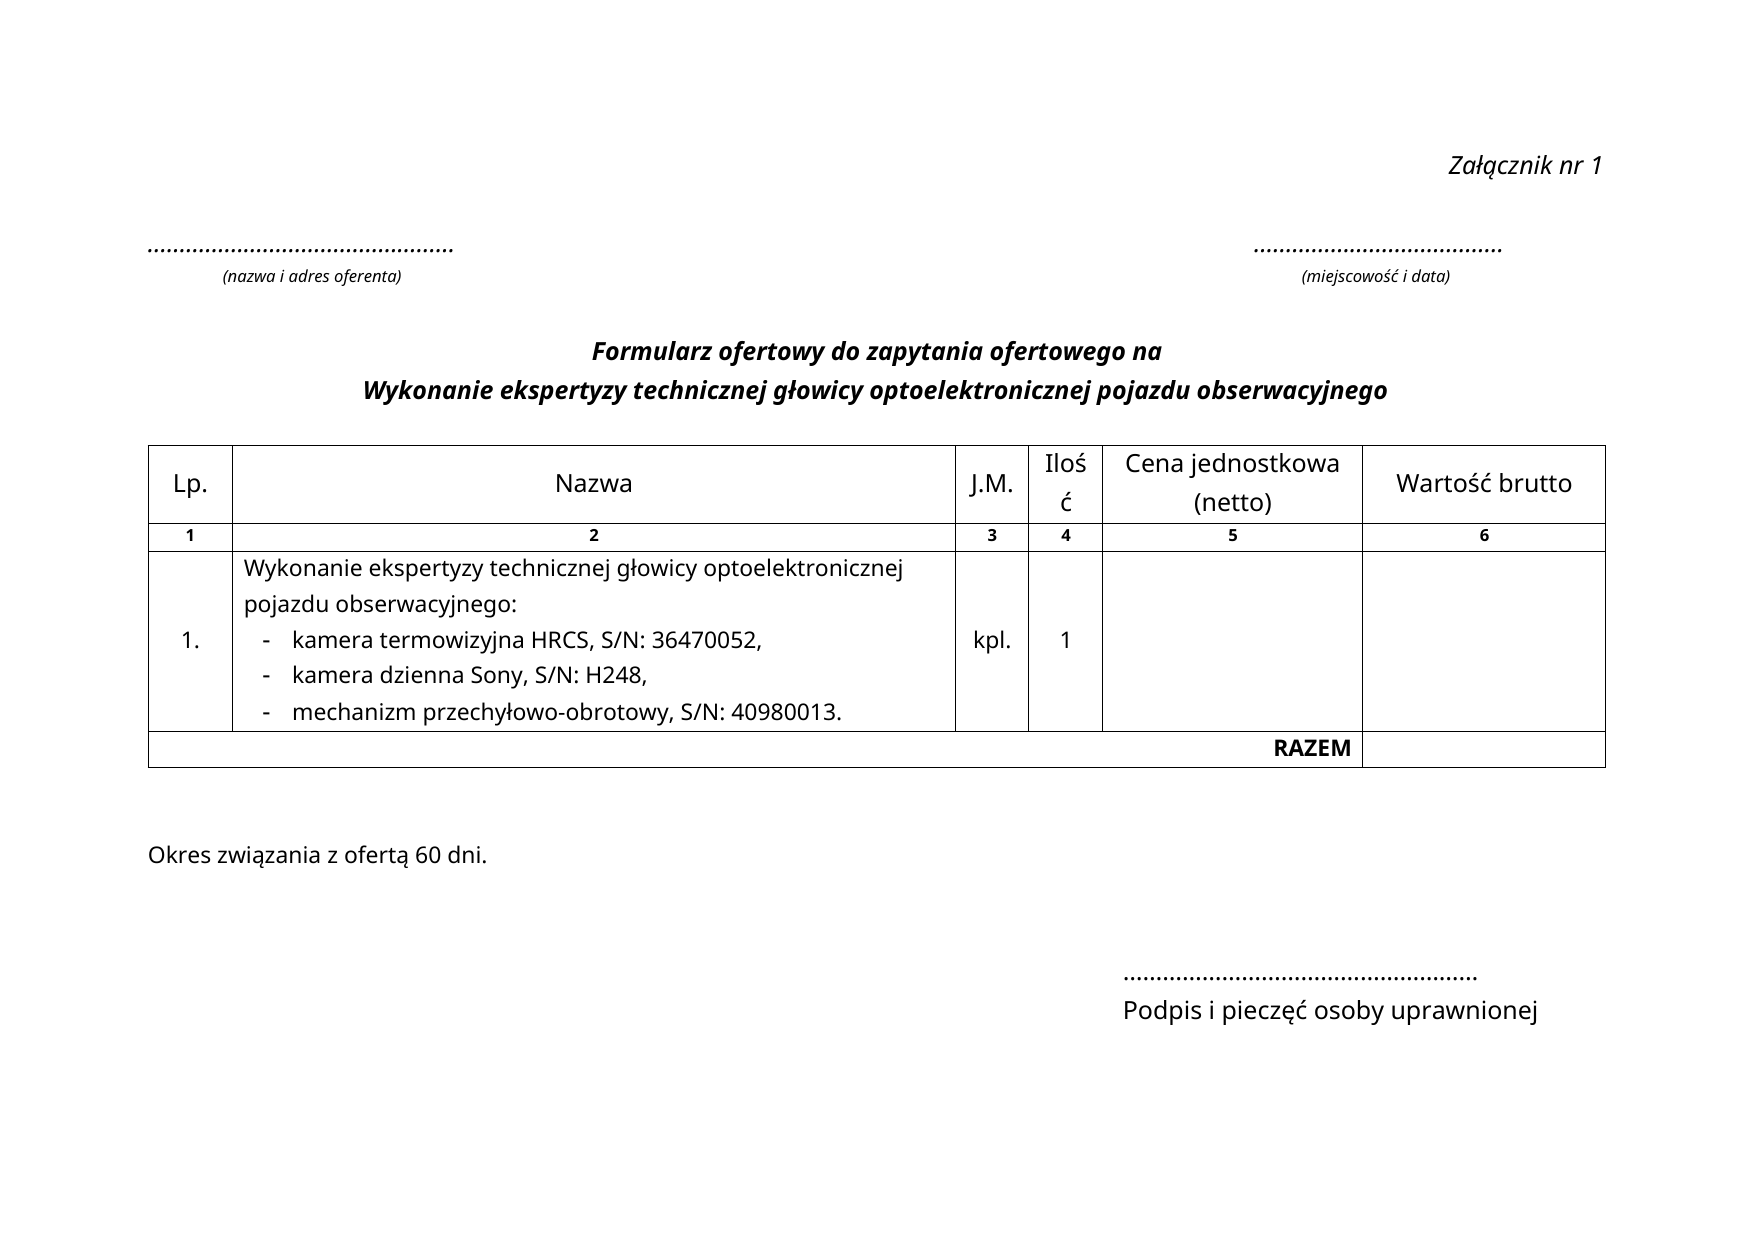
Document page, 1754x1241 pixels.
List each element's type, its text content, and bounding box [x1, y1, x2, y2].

text Wykonanie ekspertyzy technicznej głowicy optoelektronicznej pojazdu obserwacyjnego [148, 373, 1606, 407]
table_cell 1 [1029, 552, 1102, 731]
table_header Lp. [149, 446, 232, 523]
table_cell [1103, 552, 1362, 731]
table_cell [1363, 732, 1605, 767]
table_cell [1363, 552, 1605, 731]
table_cell 1 [149, 524, 232, 551]
text Podpis i pieczęć osoby uprawnionej [1048, 993, 1606, 1027]
table_cell 6 [1363, 524, 1605, 551]
text (nazwa i adres oferenta) (miejscowość i data) [177, 265, 1606, 288]
table_header J.M. [956, 446, 1028, 523]
table_cell 4 [1029, 524, 1102, 551]
text Okres związania z ofertą 60 dni. [148, 839, 1606, 871]
table_header Cena jednostkowa (netto) [1103, 446, 1362, 523]
text Formularz ofertowy do zapytania ofertowego na [148, 333, 1606, 368]
table_cell 2 [233, 524, 955, 551]
text ………………………………………… ………………………………… [148, 226, 1606, 260]
table_cell kpl. [956, 552, 1028, 731]
text Załącznik nr 1 [148, 148, 1606, 182]
table_cell 5 [1103, 524, 1362, 551]
text ……………………………………………… [1048, 954, 1606, 988]
table_cell RAZEM [149, 732, 1362, 767]
table_cell Wykonanie ekspertyzy technicznej głowicy optoelektronicznej pojazdu obserwacyjnego: kamera termowizyjna HRCS, S/N: 36470052, kamera dzienna Sony, S/N: H248, mechanizm przechyłowo-obrotowy, S/N: 40980013. [233, 552, 955, 731]
table_header Wartość brutto [1363, 446, 1605, 523]
table_header Nazwa [233, 446, 955, 523]
table_cell 3 [956, 524, 1028, 551]
table_cell 1. [149, 552, 232, 731]
table_header Ilość [1029, 446, 1102, 523]
